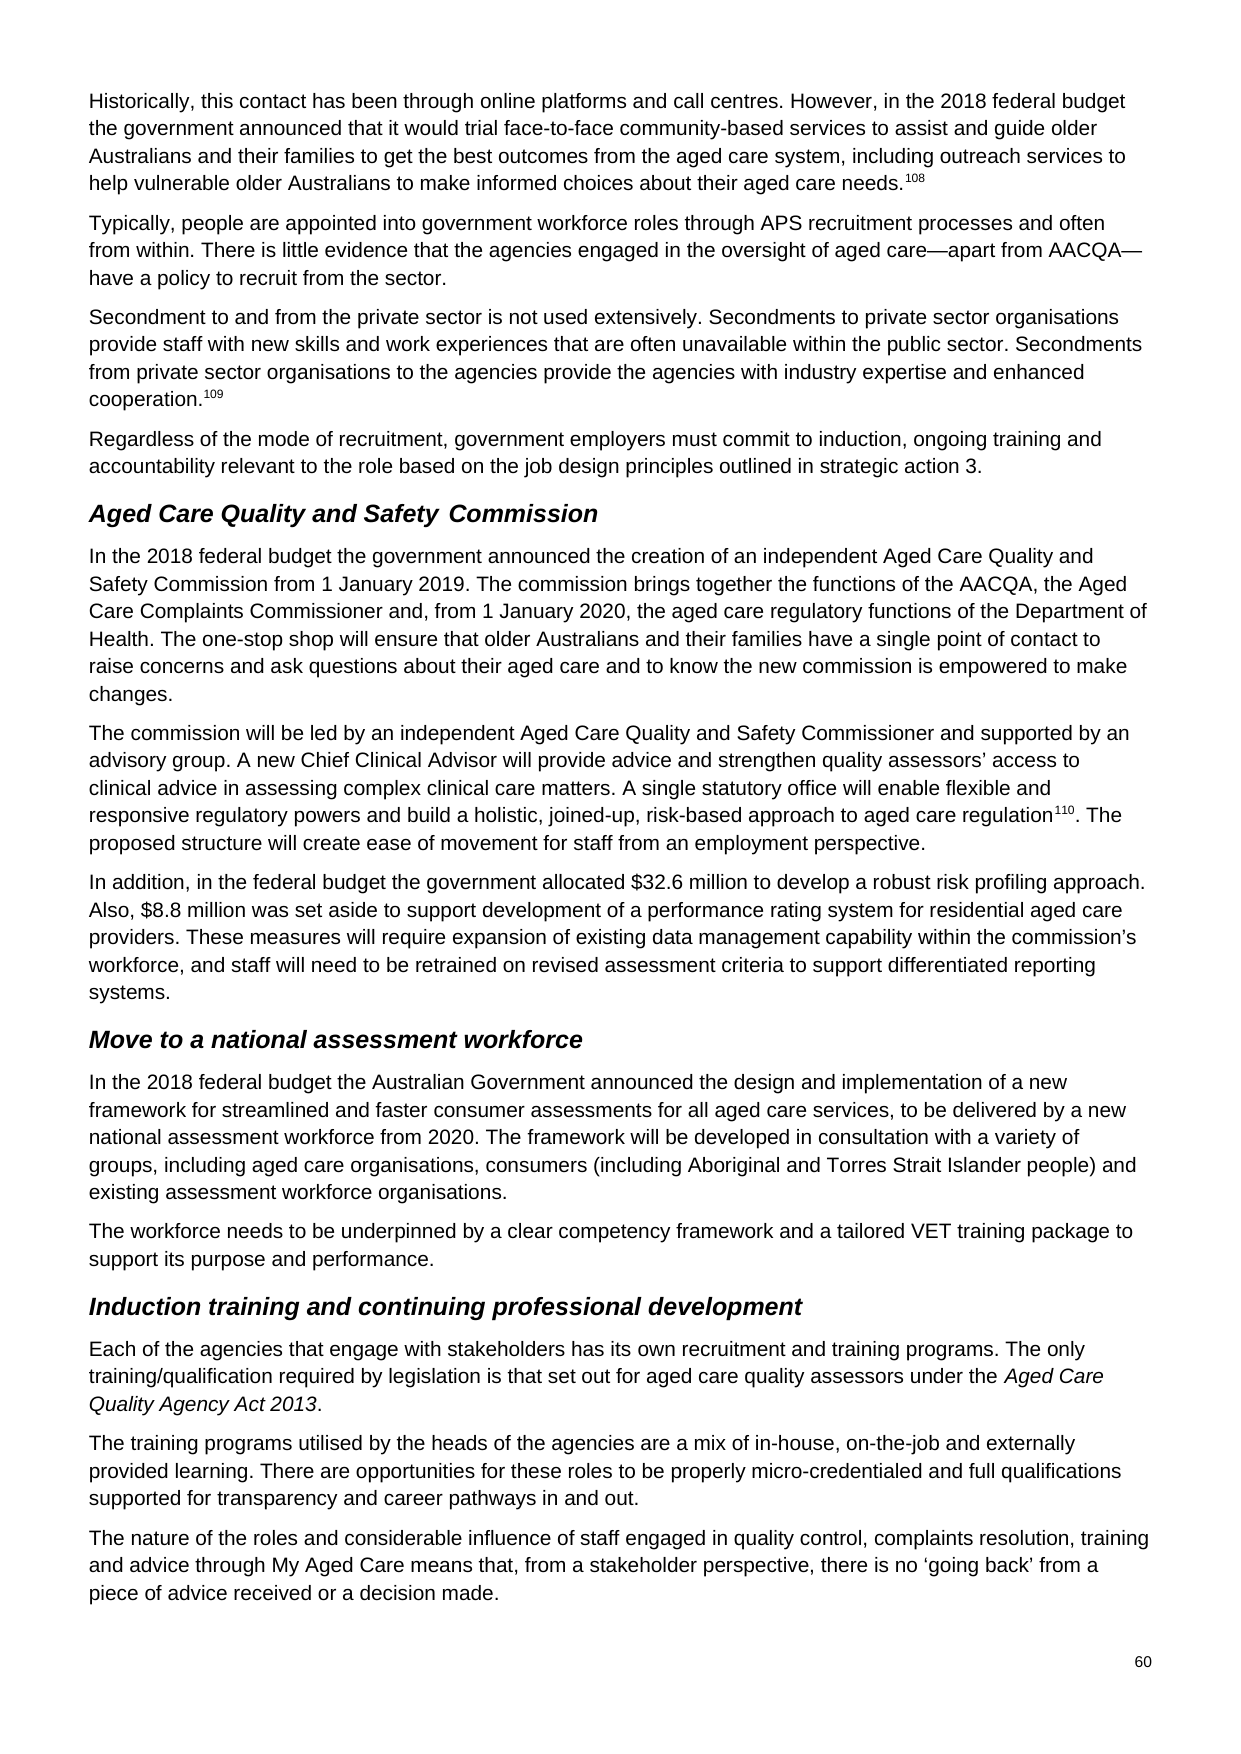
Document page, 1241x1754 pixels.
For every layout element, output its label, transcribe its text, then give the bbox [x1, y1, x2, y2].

text Typically, people are appointed into government workforce roles through APS recruitment processes and often from within. There is little evidence that the agencies engaged in the oversight of aged care—apart from AACQA—have a policy to recruit from the sector. [89, 210, 1152, 289]
text In the 2018 federal budget the government announced the creation of an independent Aged Care Quality and Safety Commission from 1 January 2019. The commission brings together the functions of the AACQA, the Aged Care Complaints Commissioner and, from 1 January 2020, the aged care regulatory functions of the Department of Health. The one-stop shop will ensure that older Australians and their families have a single point of contact to raise concerns and ask questions about their aged care and to know the new commission is empowered to make changes. [89, 544, 1152, 705]
text The training programs utilised by the heads of the agencies are a mix of in-house, on-the-job and externally provided learning. There are opportunities for these roles to be properly micro-credentialed and full qualifications supported for transparency and career pathways in and out. [89, 1431, 1152, 1510]
text Historically, this contact has been through online platforms and call centres. However, in the 2018 federal budget the government announced that it would trial face-to-face community-based services to assist and guide older Australians and their families to get the best outcomes from the aged care system, including outreach services to help vulnerable older Australians to make informed choices about their aged care needs. [89, 89, 1152, 195]
subtitle Aged Care Quality and Safety Commission [89, 499, 1152, 528]
text In the 2018 federal budget the Australian Government announced the design and implementation of a new framework for streamlined and faster consumer assessments for all aged care services, to be delivered by a new national assessment workforce from 2020. The framework will be developed in consultation with a variety of groups, including aged care organisations, consumers (including Aboriginal and Torres Strait Islander people) and existing assessment workforce organisations. [89, 1070, 1152, 1204]
text The workforce needs to be underpinned by a clear competency framework and a tailored VET training package to support its purpose and performance. [89, 1219, 1152, 1271]
text The nature of the roles and considerable influence of staff engaged in quality control, complaints resolution, training and advice through My Aged Care means that, from a stakeholder perspective, there is no ‘going back’ from a piece of advice received or a decision made. [89, 1525, 1152, 1604]
subtitle Move to a national assessment workforce [89, 1025, 1152, 1054]
subtitle Induction training and continuing professional development [89, 1292, 1152, 1321]
text In addition, in the federal budget the government allocated $32.6 million to develop a robust risk profiling approach. Also, $8.8 million was set aside to support development of a performance rating system for residential aged care providers. These measures will require expansion of existing data management capability within the commission’s workforce, and staff will need to be retrained on revised assessment criteria to support differentiated reporting systems. [89, 870, 1152, 1004]
text Regardless of the mode of recruitment, government employers must commit to induction, ongoing training and accountability relevant to the role based on the job design principles outlined in strategic action 3. [89, 426, 1152, 478]
text The commission will be led by an independent Aged Care Quality and Safety Commissioner and supported by an advisory group. A new Chief Clinical Advisor will provide advice and strengthen quality assessors’ access to clinical advice in assessing complex clinical care matters. A single statutory office will enable flexible and responsive regulatory powers and build a holistic, joined-up, risk-based approach to aged care regulation. The proposed structure will create ease of movement for staff from an employment perspective. [89, 721, 1152, 855]
text Each of the agencies that engage with stakeholders has its own recruitment and training programs. The only training/qualification required by legislation is that set out for aged care quality assessors under the Aged Care Quality Agency Act 2013. [89, 1337, 1152, 1416]
text Secondment to and from the private sector is not used extensively. Secondments to private sector organisations provide staff with new skills and work experiences that are often unavailable within the public sector. Secondments from private sector organisations to the agencies provide the agencies with industry expertise and enhanced cooperation. [89, 305, 1152, 411]
